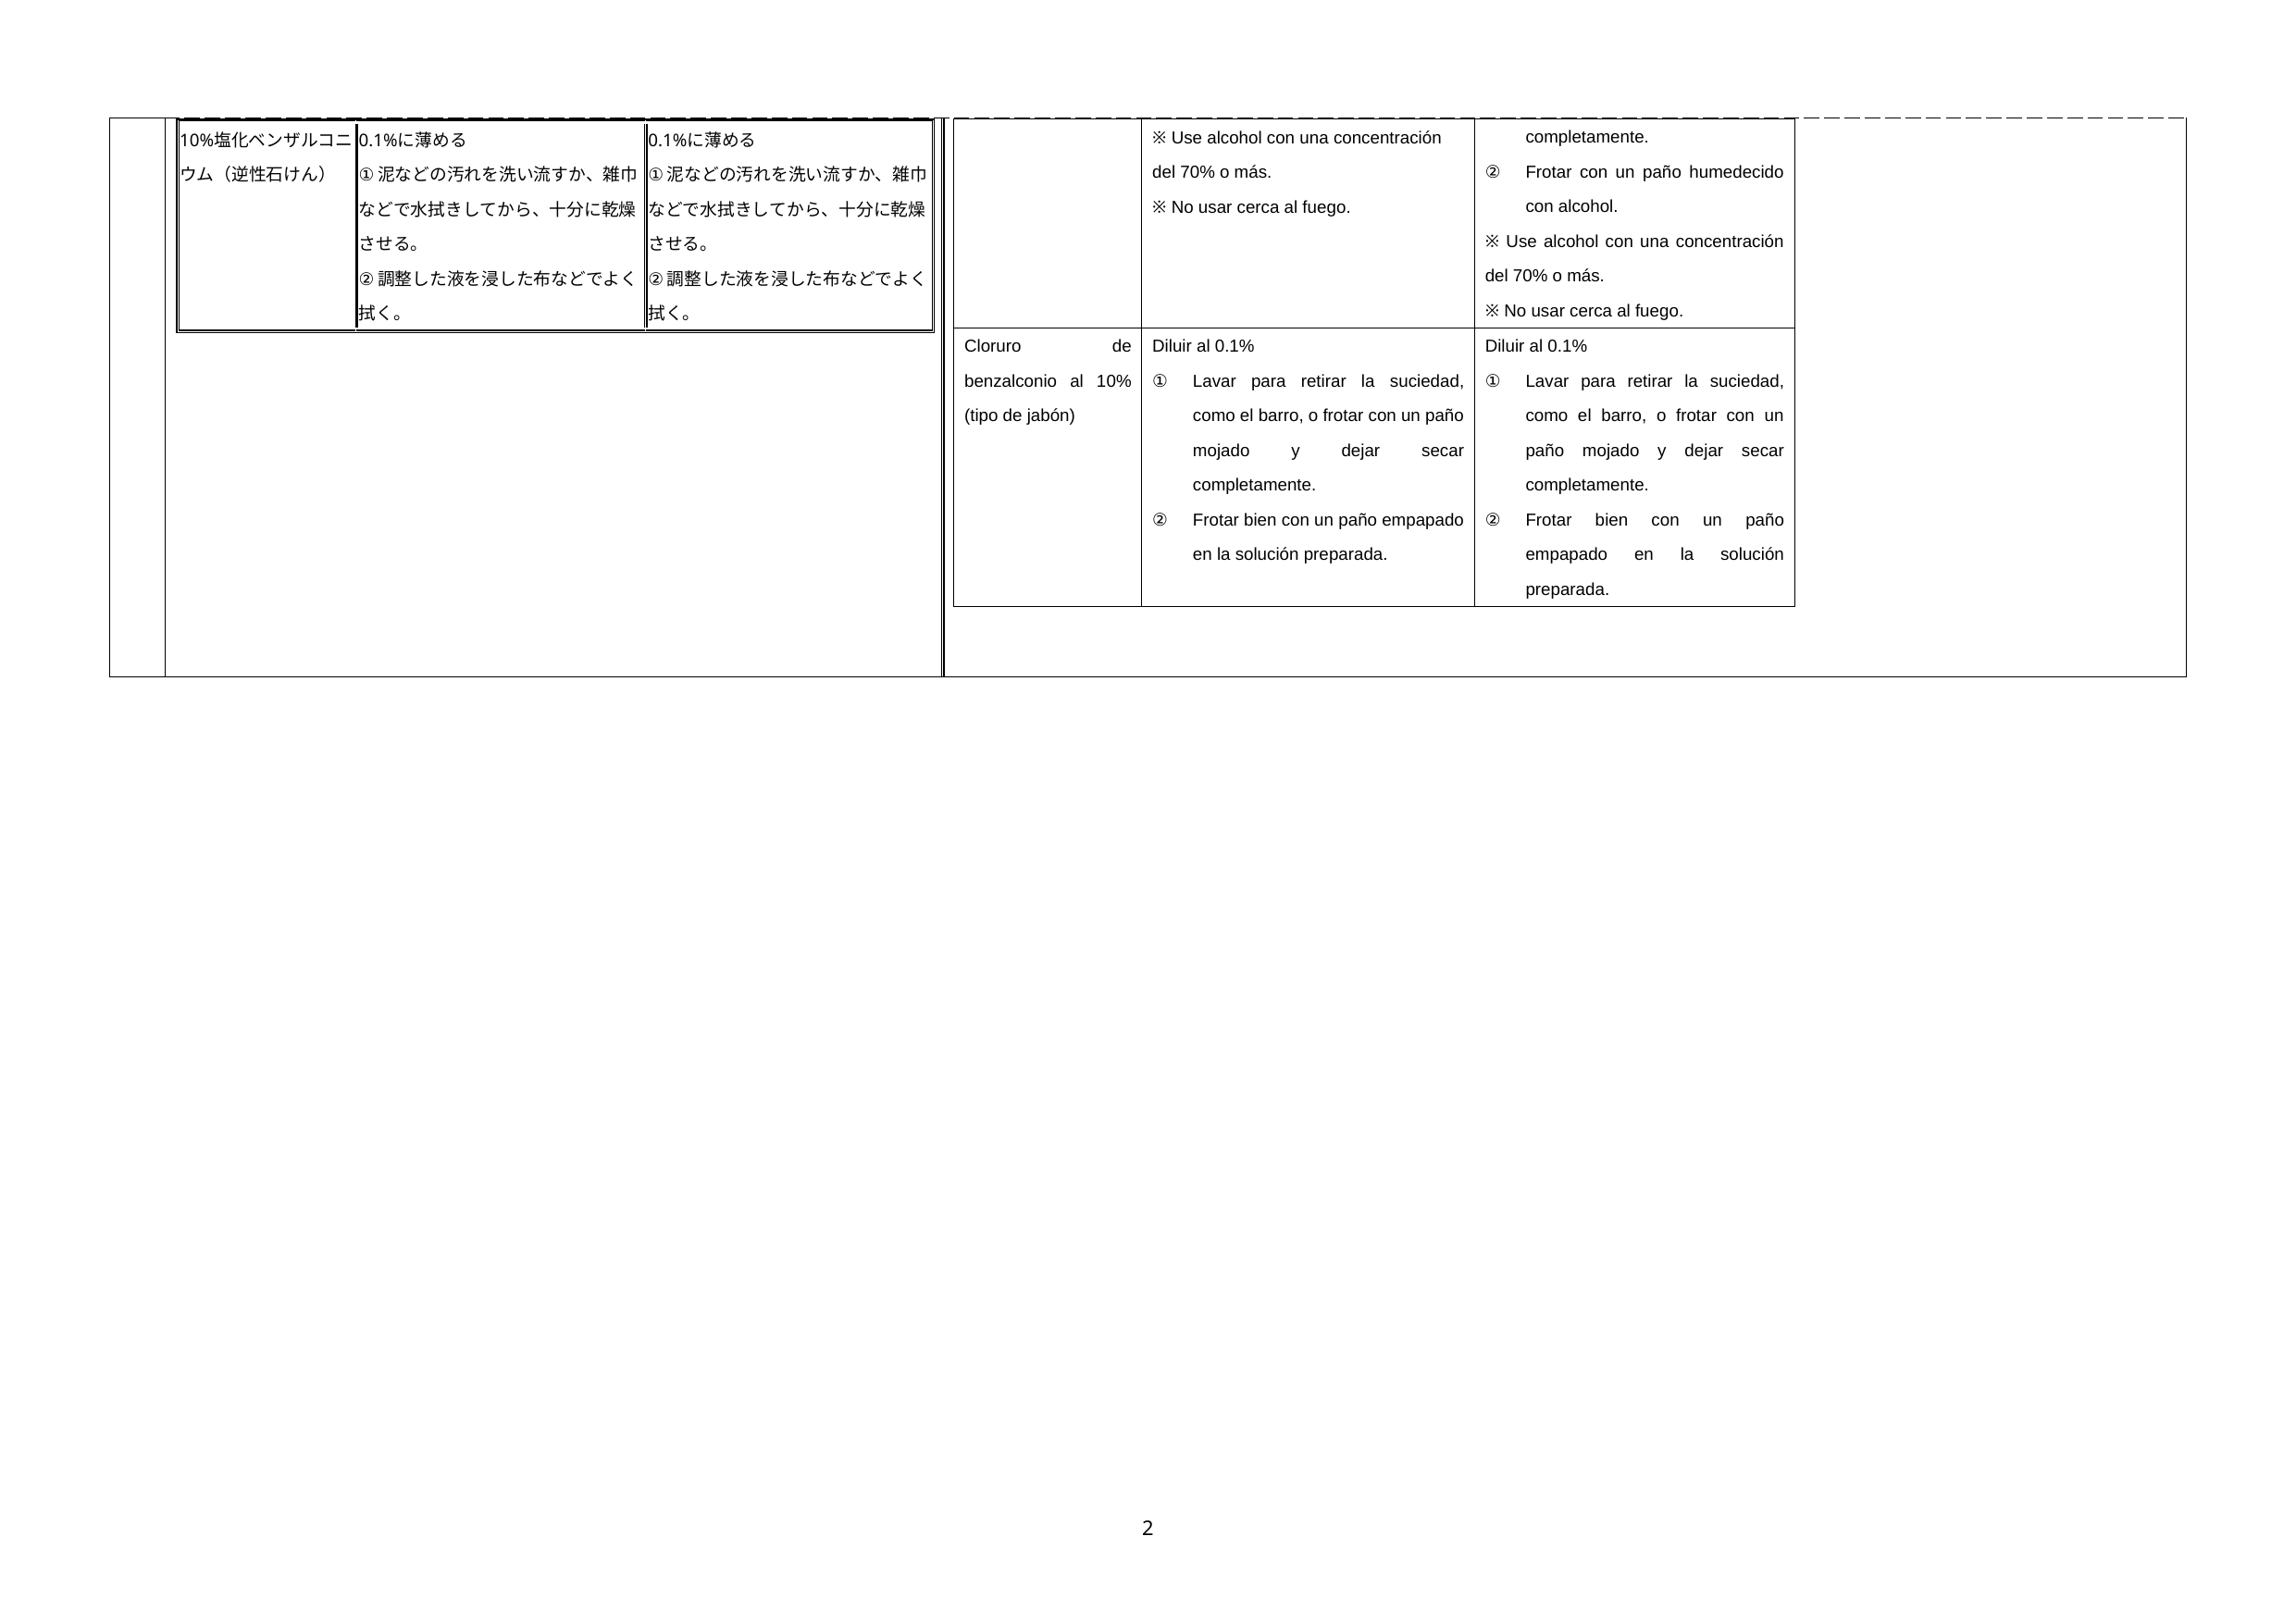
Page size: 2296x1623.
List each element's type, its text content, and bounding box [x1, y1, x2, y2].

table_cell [945, 118, 2186, 676]
